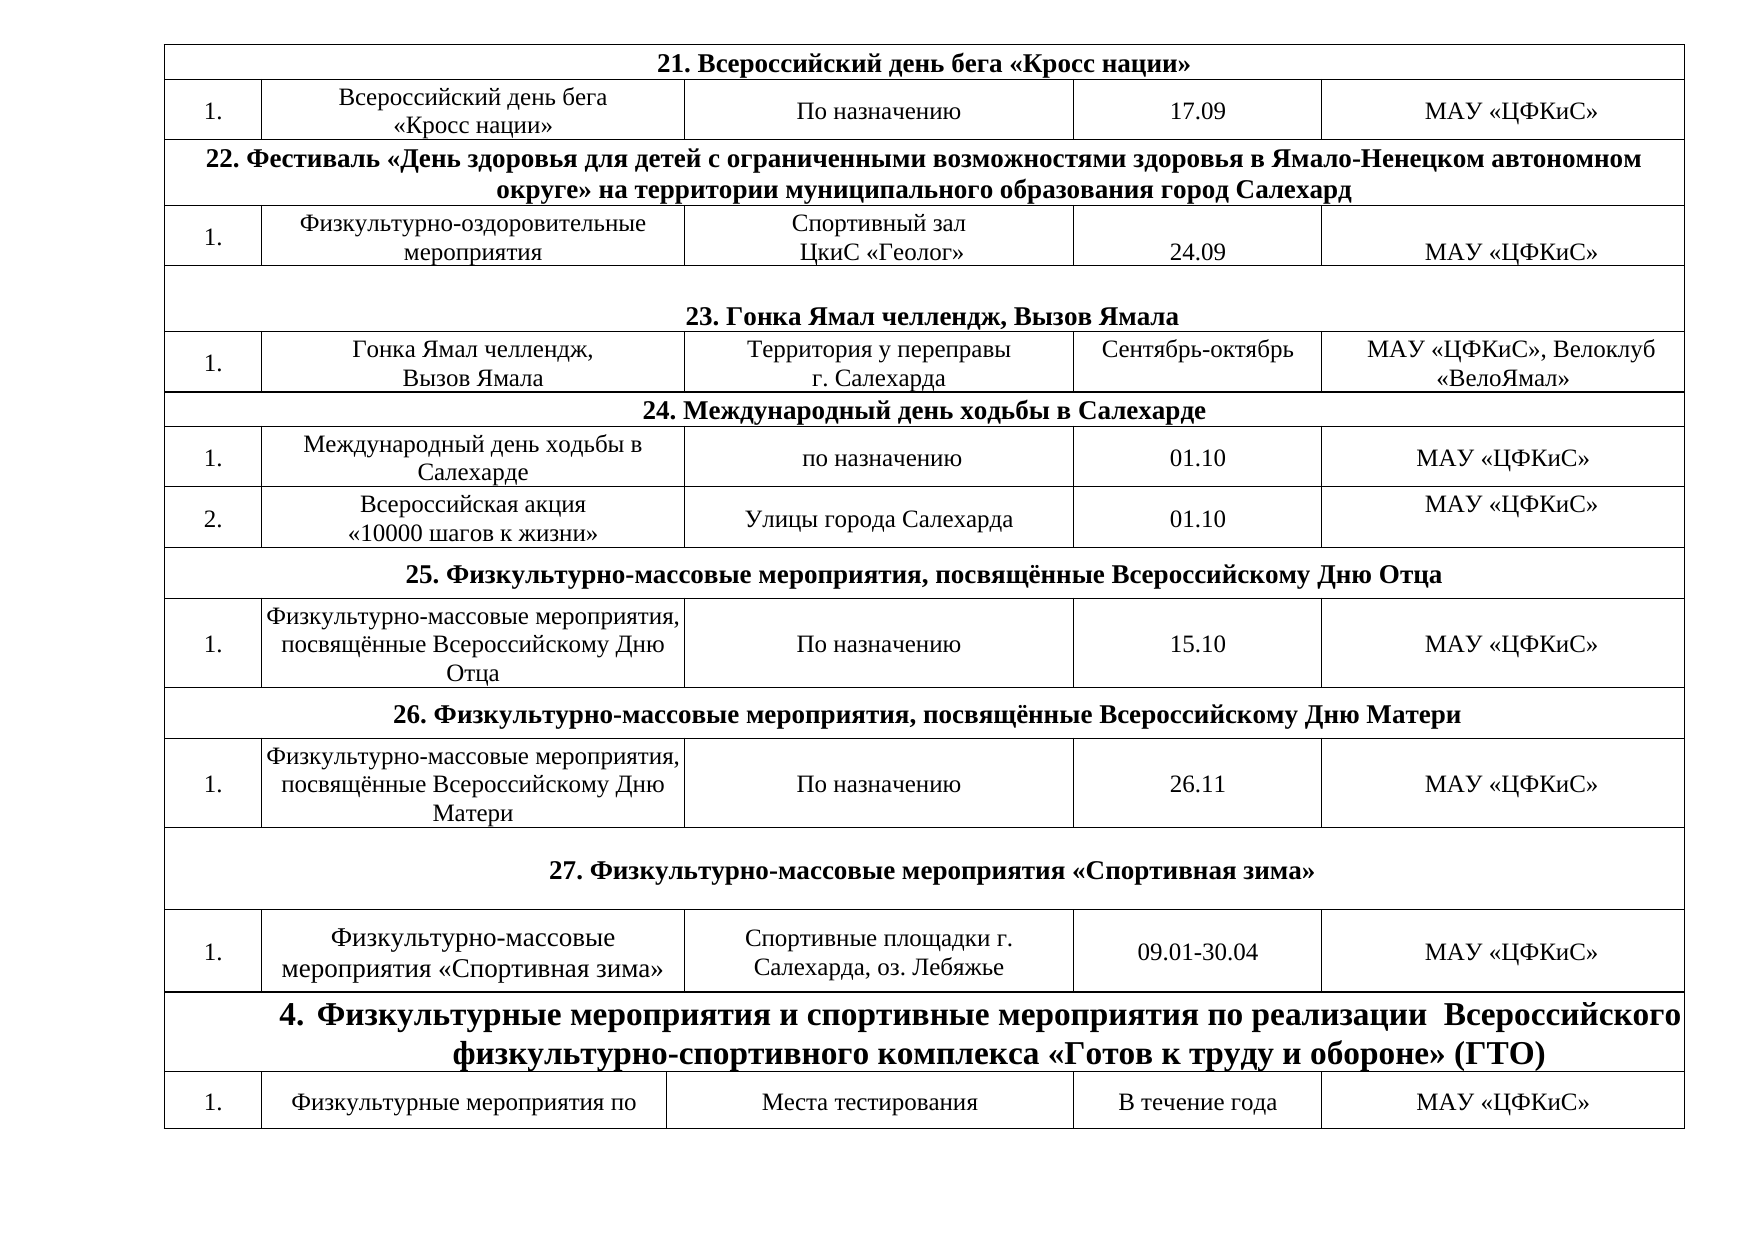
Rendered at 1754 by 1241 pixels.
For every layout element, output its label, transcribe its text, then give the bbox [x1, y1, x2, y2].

table_cell По назначению [685, 739, 1073, 827]
table_cell МАУ «ЦФКиС» [1322, 427, 1684, 486]
table_cell 2. [165, 487, 261, 547]
table_cell По назначению [685, 80, 1073, 139]
table_cell 1. [165, 80, 261, 139]
table_cell 24. Международный день ходьбы в Салехарде [165, 393, 1684, 426]
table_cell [1074, 1072, 1321, 1127]
table_cell Всероссийская акция «10000 шагов к жизни» [262, 487, 684, 547]
table_cell Международный день ходьбы в Салехарде [262, 427, 684, 486]
table_cell 26.11 [1074, 739, 1321, 827]
table_cell 1. [165, 739, 261, 827]
table_cell 15.10 [1074, 599, 1321, 687]
table_cell Физкультурно-массовые мероприятия, посвящённые Всероссийскому Дню Матери [262, 739, 684, 827]
table_cell 01.10 [1074, 487, 1321, 547]
table_cell 1. [165, 1072, 261, 1127]
table_cell 1. [165, 206, 261, 265]
table_cell Территория у переправы г. Салехарда [685, 332, 1073, 391]
table_cell МАУ «ЦФКиС», Велоклуб «ВелоЯмал» [1322, 332, 1684, 391]
table_cell 22. Фестиваль «День здоровья для детей с ограниченными возможностями здоровья в Ямало-Ненецком автономном округе» на территории муниципального образования город Салехард [165, 140, 1684, 205]
table_cell Физкультурно-массовые мероприятия, посвящённые Всероссийскому Дню Отца [262, 599, 684, 687]
table_cell 1. [165, 599, 261, 687]
table_cell МАУ «ЦФКиС» [1322, 599, 1684, 687]
table_cell по назначению [685, 427, 1073, 486]
table_cell МАУ «ЦФКиС» [1322, 487, 1684, 547]
table_cell Спортивный зал ЦкиС «Геолог» [685, 206, 1073, 265]
table_cell 1. [165, 427, 261, 486]
table_cell 1. [165, 332, 261, 391]
table_cell МАУ «ЦФКиС» [1322, 1072, 1684, 1127]
table_cell Физкультурно-оздоровительные мероприятия [262, 206, 684, 265]
table_cell МАУ «ЦФКиС» [1322, 80, 1684, 139]
table_cell Спортивные площадки г. Салехарда, оз. Лебяжье [685, 910, 1073, 991]
table_cell Гонка Ямал челлендж, Вызов Ямала [262, 332, 684, 391]
table_cell 21. Всероссийский день бега «Кросс нации» [165, 45, 1684, 79]
table_cell 01.10 [1074, 427, 1321, 486]
table_cell 17.09 [1074, 80, 1321, 139]
table_cell 25. Физкультурно-массовые мероприятия, посвящённые Всероссийскому Дню Отца [165, 548, 1684, 598]
table_cell Физкультурно-массовые мероприятия «Спортивная зима» [262, 910, 684, 991]
table_cell 1. [165, 910, 261, 991]
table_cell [667, 1072, 1073, 1127]
table_cell Всероссийский день бега «Кросс нации» [262, 80, 684, 139]
table_cell МАУ «ЦФКиС» [1322, 739, 1684, 827]
table_cell МАУ «ЦФКиС» [1322, 206, 1684, 265]
table_cell По назначению [685, 599, 1073, 687]
table_cell Сентябрь-октябрь [1074, 332, 1321, 391]
table_cell Физкультурные мероприятия и спортивные мероприятия по реализации Всероссийского физкультурно-спортивного комплекса «Готов к труду и обороне» (ГТО) [165, 993, 1684, 1071]
table_cell 26. Физкультурно-массовые мероприятия, посвящённые Всероссийскому Дню Матери [165, 688, 1684, 738]
table_cell 23. Гонка Ямал челлендж, Вызов Ямала [165, 266, 1684, 331]
table_cell Улицы города Салехарда [685, 487, 1073, 547]
table_cell МАУ «ЦФКиС» [1322, 910, 1684, 991]
table_cell 27. Физкультурно-массовые мероприятия «Спортивная зима» [165, 828, 1684, 909]
table_cell 24.09 [1074, 206, 1321, 265]
table_cell 09.01-30.04 [1074, 910, 1321, 991]
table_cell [262, 1072, 666, 1127]
